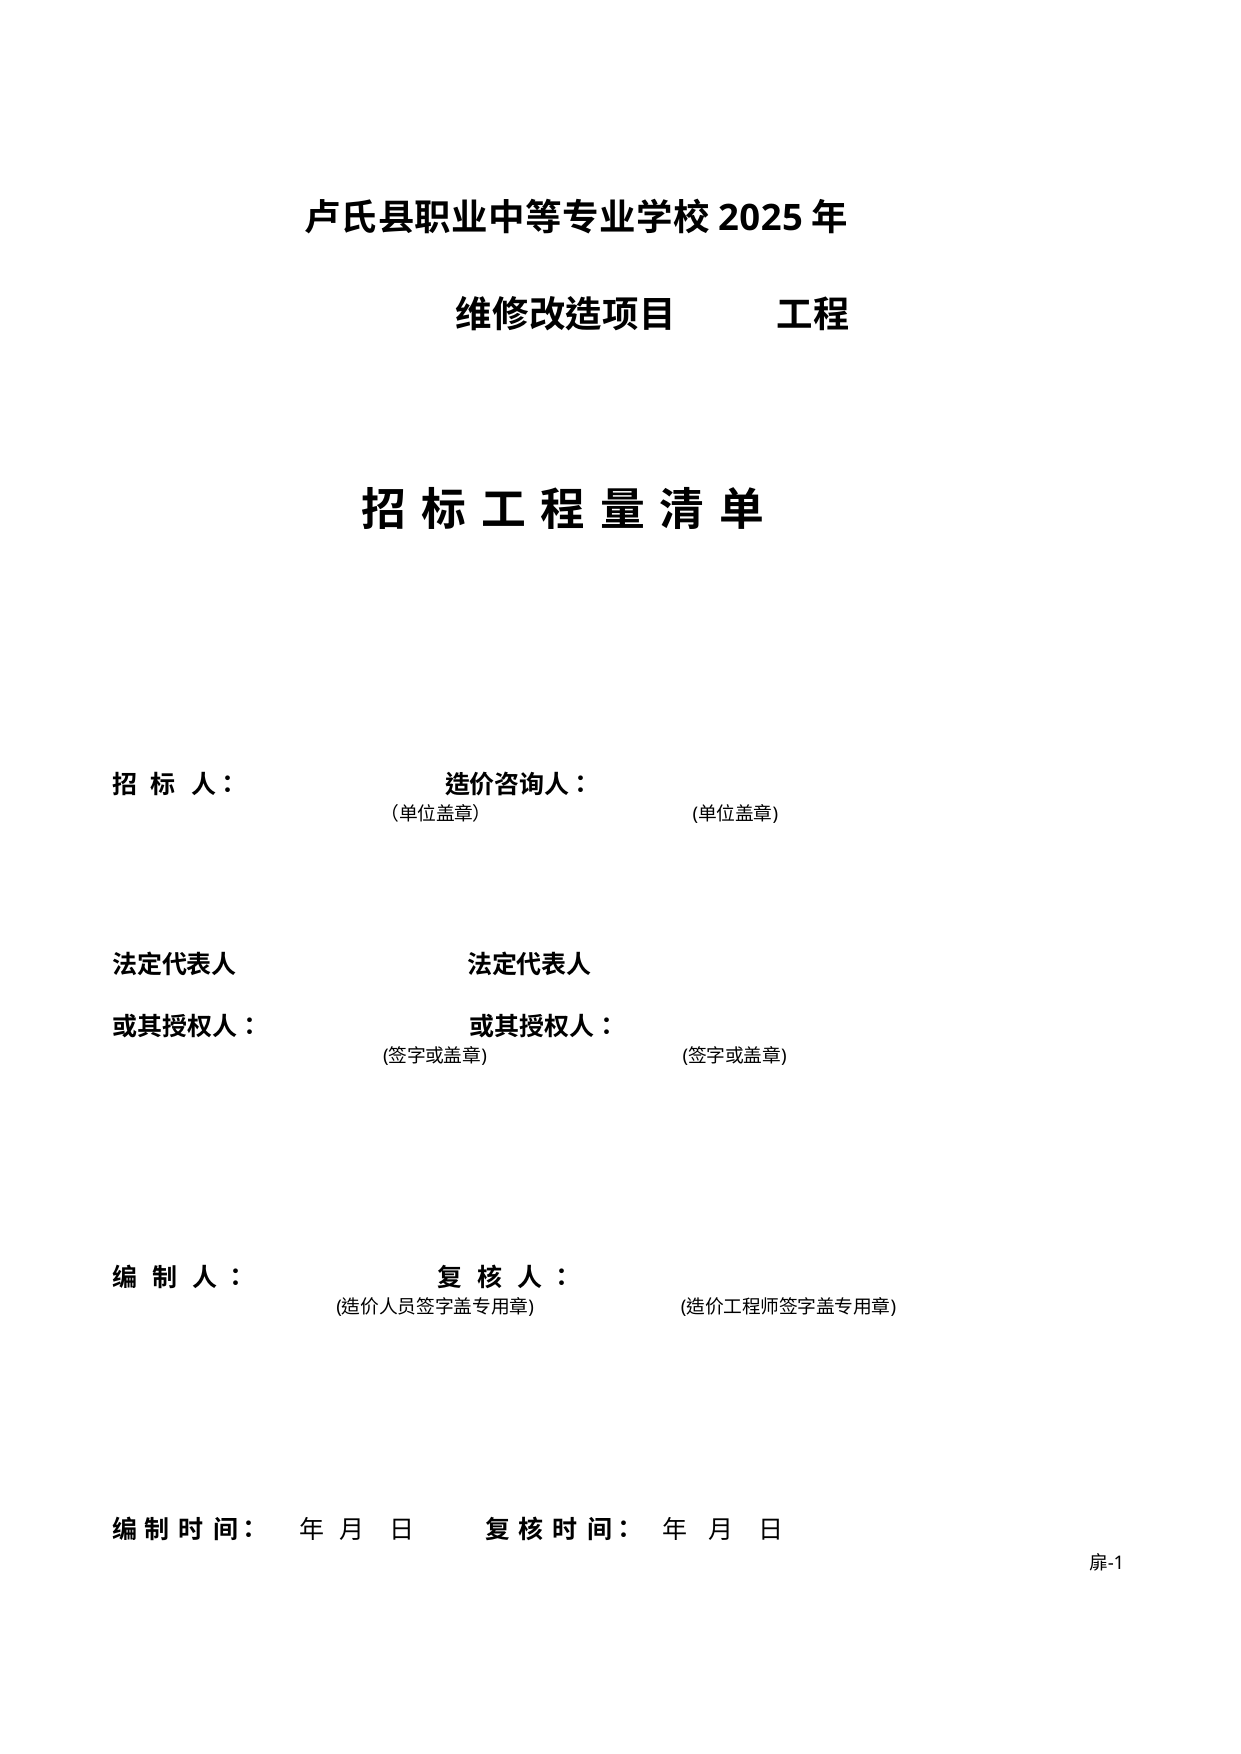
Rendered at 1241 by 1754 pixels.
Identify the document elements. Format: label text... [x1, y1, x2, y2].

text 招 标 人： 造价咨询人： [112, 769, 1128, 800]
text 卢氏县职业中等专业学校2025年 [304, 194, 1128, 240]
text 编 制 人 ： 复 核 人 ： [112, 1262, 1128, 1293]
text 维修改造项目 工程 [280, 291, 1128, 337]
text (造价人员签字盖专用章) (造价工程师签字盖专用章) [336, 1295, 1128, 1318]
text 招 标 工 程 量 清 单 [362, 480, 1128, 537]
text (签字或盖章) (签字或盖章) [383, 1043, 1128, 1067]
text （单位盖章） (单位盖章) [381, 801, 1128, 824]
text 或其授权人： 或其授权人： [113, 1011, 1128, 1042]
text 编 制 时 间： 年 月 日 复 核 时 间： 年 月 日 [112, 1513, 1128, 1544]
text 法定代表人 法定代表人 [112, 949, 1128, 980]
text 扉-1 [112, 1551, 1124, 1574]
